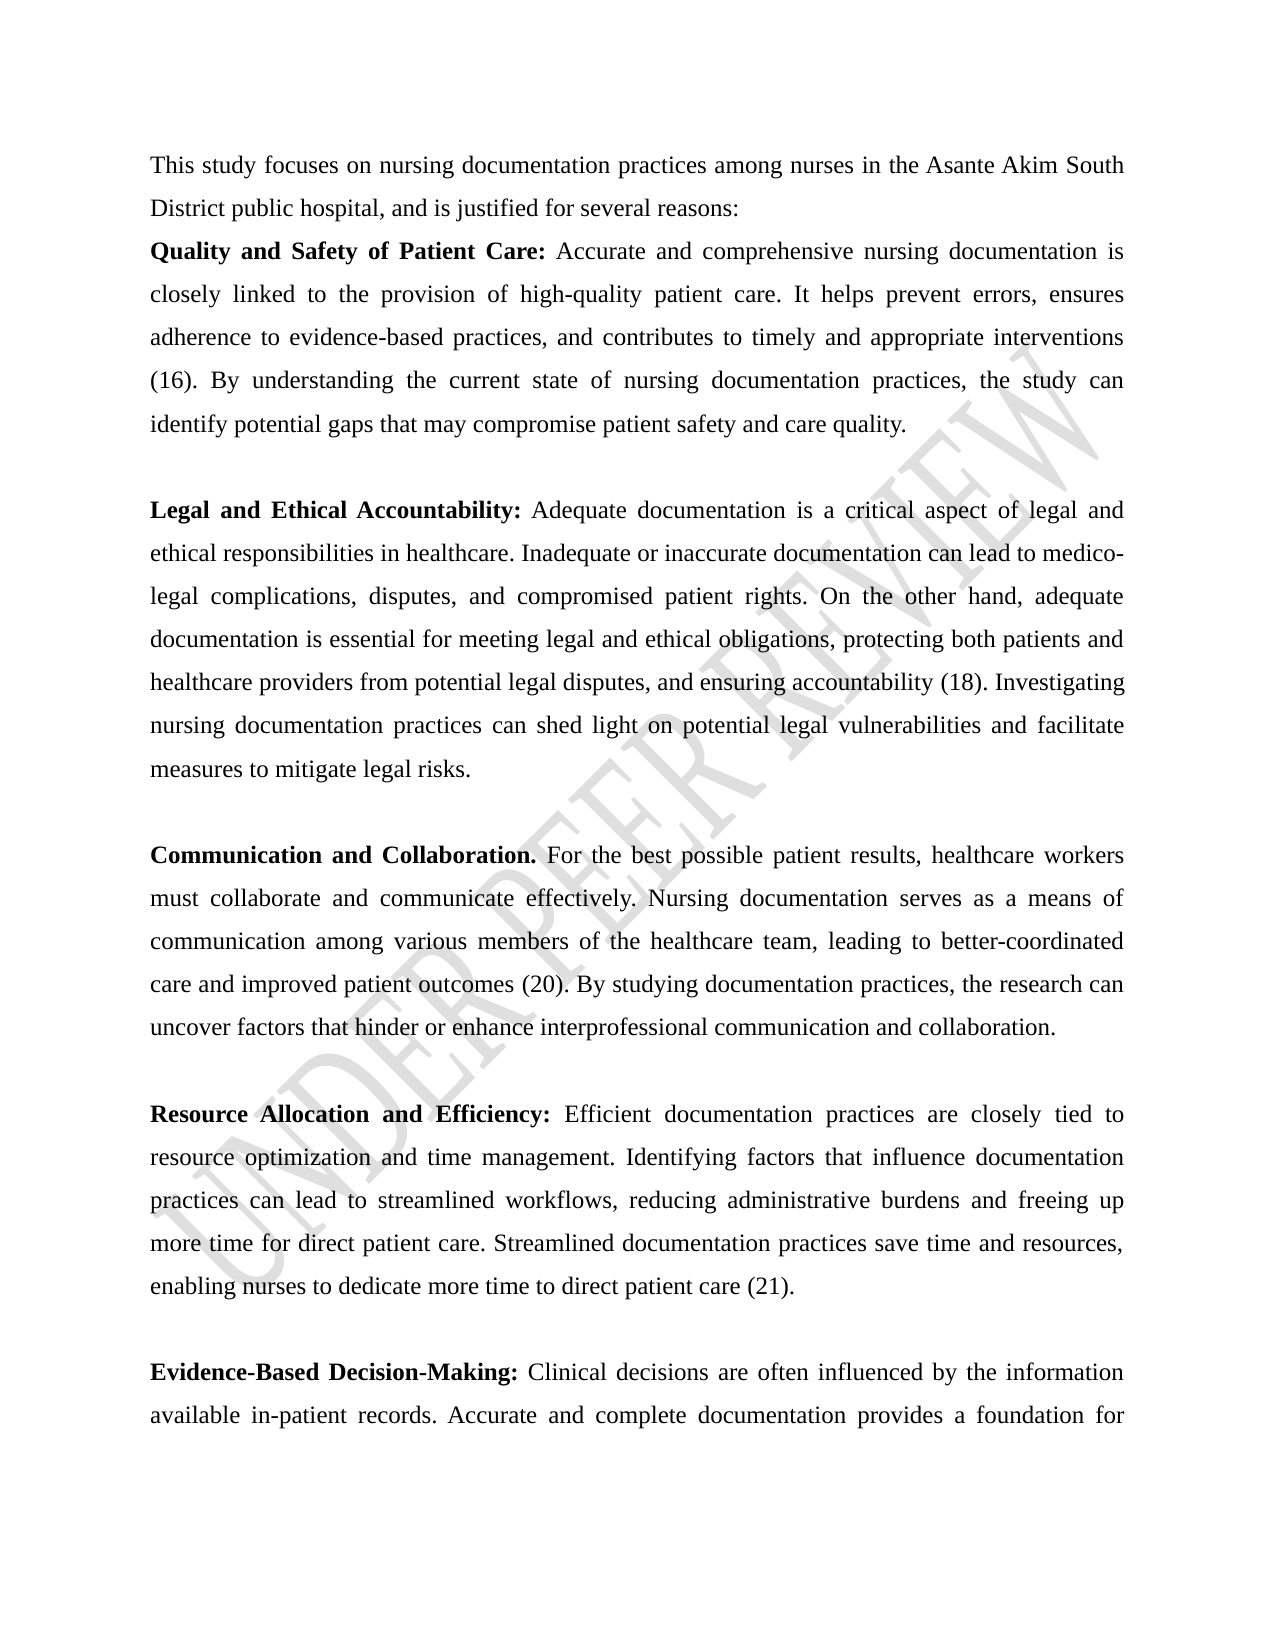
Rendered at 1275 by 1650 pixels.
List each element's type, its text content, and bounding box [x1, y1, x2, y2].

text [150, 1357, 1125, 1429]
text Resource Allocation and Efficiency: Efficient documentation practices are closely tied to resource optimization and time management. Identifying factors that influence documentation practices can lead to streamlined workflows, reducing administrative burdens and freeing up more time for direct patient care. Streamlined documentation practices save time and resources, enabling nurses to dedicate more time to direct patient care (21). [150, 1099, 1125, 1300]
text This study focuses on nursing documentation practices among nurses in the Asante Akim South District public hospital, and is justified for several reasons: [150, 150, 1125, 222]
text Communication and Collaboration. For the best possible patient results, healthcare workers must collaborate and communicate effectively. Nursing documentation serves as a means of communication among various members of the healthcare team, leading to better-coordinated care and improved patient outcomes (20). By studying documentation practices, the research can uncover factors that hinder or enhance interprofessional communication and collaboration. [150, 840, 1125, 1041]
text Quality and Safety of Patient Care: Accurate and comprehensive nursing documentation is closely linked to the provision of high-quality patient care. It helps prevent errors, ensures adherence to evidence-based practices, and contributes to timely and appropriate interventions (16). By understanding the current state of nursing documentation practices, the study can identify potential gaps that may compromise patient safety and care quality. [150, 236, 1125, 437]
text Legal and Ethical Accountability: Adequate documentation is a critical aspect of legal and ethical responsibilities in healthcare. Inadequate or inaccurate documentation can lead to medico-legal complications, disputes, and compromised patient rights. On the other hand, adequate documentation is essential for meeting legal and ethical obligations, protecting both patients and healthcare providers from potential legal disputes, and ensuring accountability (18). Investigating nursing documentation practices can shed light on potential legal vulnerabilities and facilitate measures to mitigate legal risks. [150, 495, 1125, 782]
